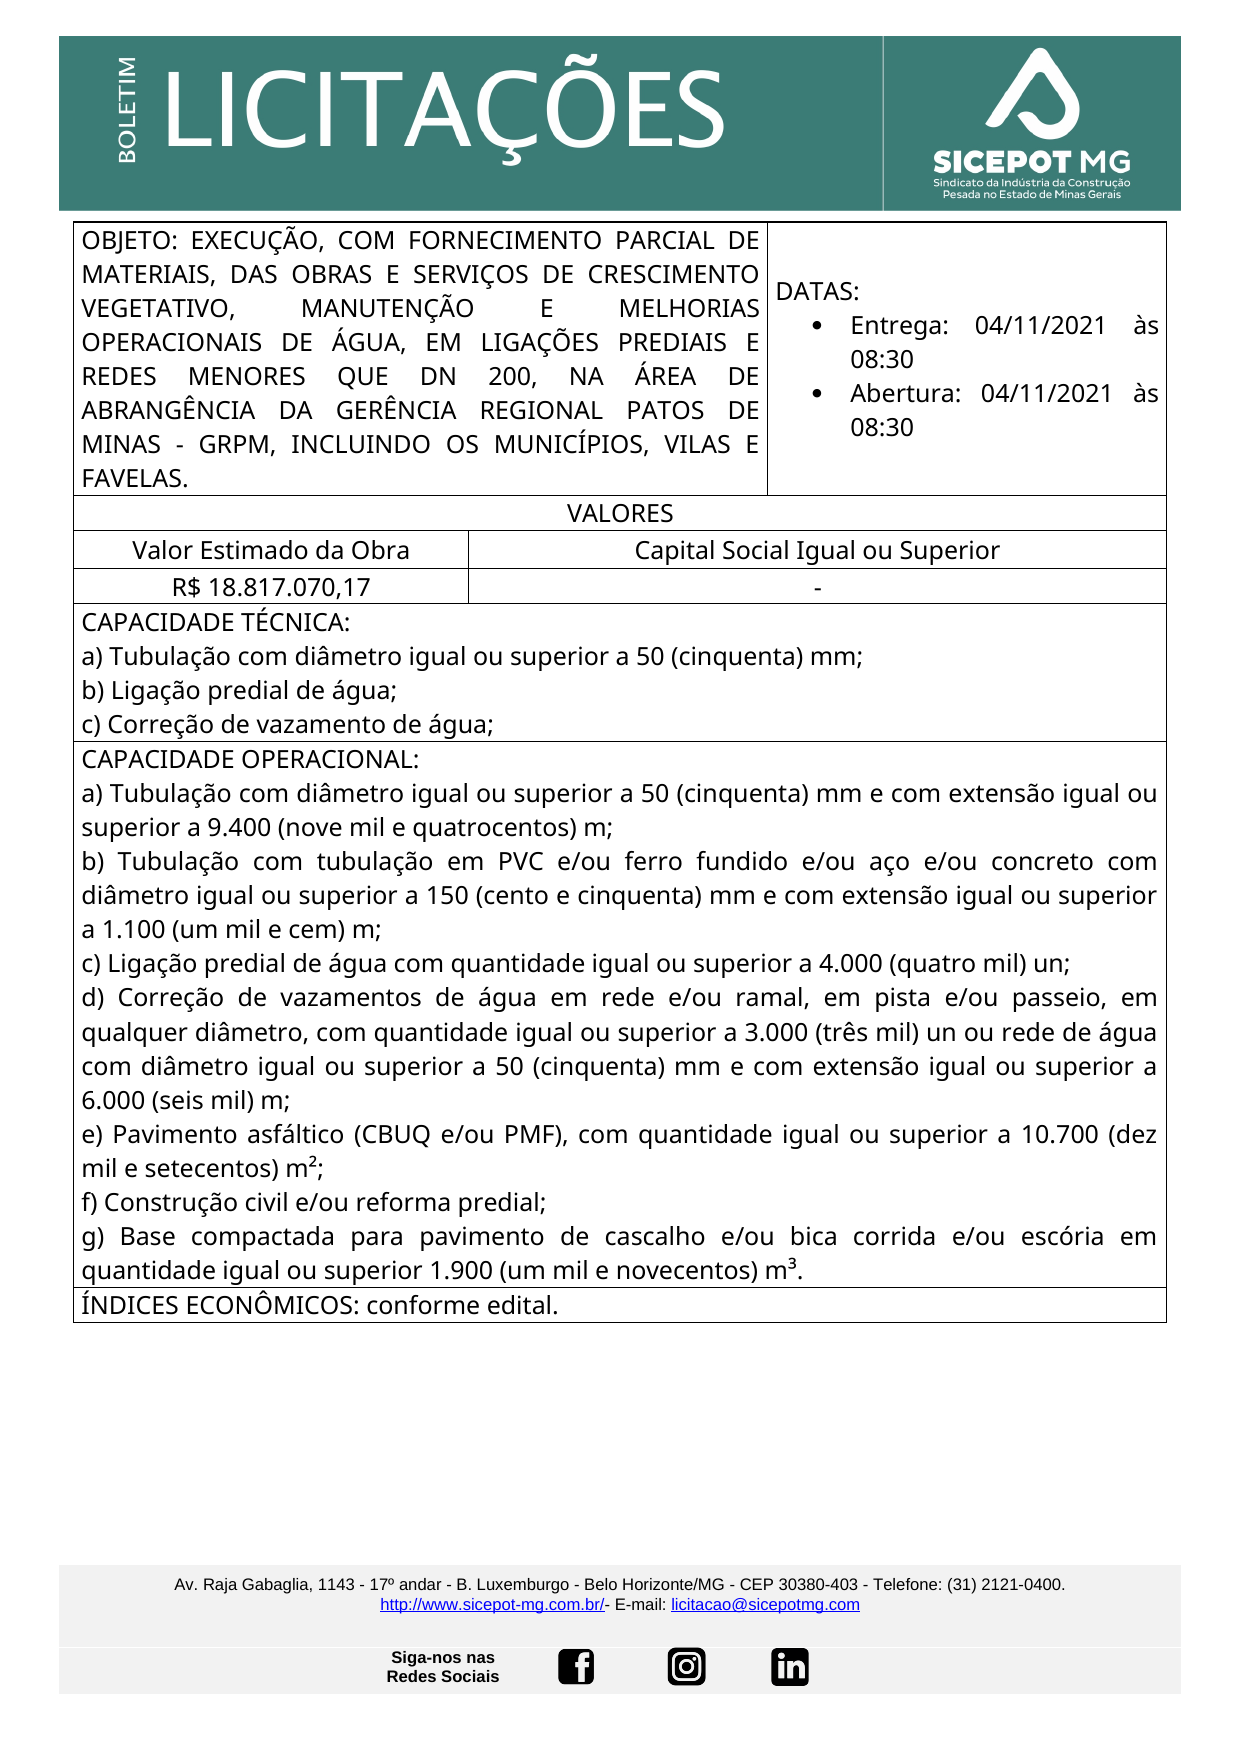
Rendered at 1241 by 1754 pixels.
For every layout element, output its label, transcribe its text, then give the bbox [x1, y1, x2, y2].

table_cell Valor Estimado da Obra [74, 531, 468, 568]
picture [667, 1647, 706, 1686]
table_cell DATAS: Entrega: 04/11/2021 às 08:30 Abertura: 04/11/2021 às 08:30 [768, 223, 1166, 495]
table_cell CAPACIDADE TÉCNICA: a) Tubulação com diâmetro igual ou superior a 50 (cinquenta) mm; b) Ligação predial de água; c) Correção de vazamento de água; [74, 604, 1166, 741]
table_cell VALORES [74, 496, 1166, 530]
picture [771, 1648, 809, 1686]
table_cell ÍNDICES ECONÔMICOS: conforme edital. [74, 1288, 1166, 1322]
table_cell - [469, 569, 1166, 603]
table_cell CAPACIDADE OPERACIONAL: a) Tubulação com diâmetro igual ou superior a 50 (cinquenta) mm e com extensão igual ou superior a 9.400 (nove mil e quatrocentos) m; b) Tubulação com tubulação em PVC e/ou ferro fundido e/ou aço e/ou concreto com diâmetro igual ou superior a 150 (cento e cinquenta) mm e com extensão igual ou superior a 1.100 (um mil e cem) m; c) Ligação predial de água com quantidade igual ou superior a 4.000 (quatro mil) un; d) Correção de vazamentos de água em rede e/ou ramal, em pista e/ou passeio, em qualquer diâmetro, com quantidade igual ou superior a 3.000 (três mil) un ou rede de água com diâmetro igual ou superior a 50 (cinquenta) mm e com extensão igual ou superior a 6.000 (seis mil) m; e) Pavimento asfáltico (CBUQ e/ou PMF), com quantidade igual ou superior a 10.700 (dez mil e setecentos) m²; f) Construção civil e/ou reforma predial; g) Base compactada para pavimento de cascalho e/ou bica corrida e/ou escória em quantidade igual ou superior 1.900 (um mil e novecentos) m³. [74, 742, 1166, 1287]
table_cell R$ 18.817.070,17 [74, 569, 468, 603]
table_cell OBJETO: EXECUÇÃO, COM FORNECIMENTO PARCIAL DE MATERIAIS, DAS OBRAS E SERVIÇOS DE CRESCIMENTO VEGETATIVO, MANUTENÇÃO E MELHORIAS OPERACIONAIS DE ÁGUA, EM LIGAÇÕES PREDIAIS E REDES MENORES QUE DN 200, NA ÁREA DE ABRANGÊNCIA DA GERÊNCIA REGIONAL PATOS DE MINAS - GRPM, INCLUINDO OS MUNICÍPIOS, VILAS E FAVELAS. [74, 223, 767, 495]
picture [557, 1648, 594, 1685]
table_cell Capital Social Igual ou Superior [469, 531, 1166, 568]
picture [59, 36, 1181, 211]
